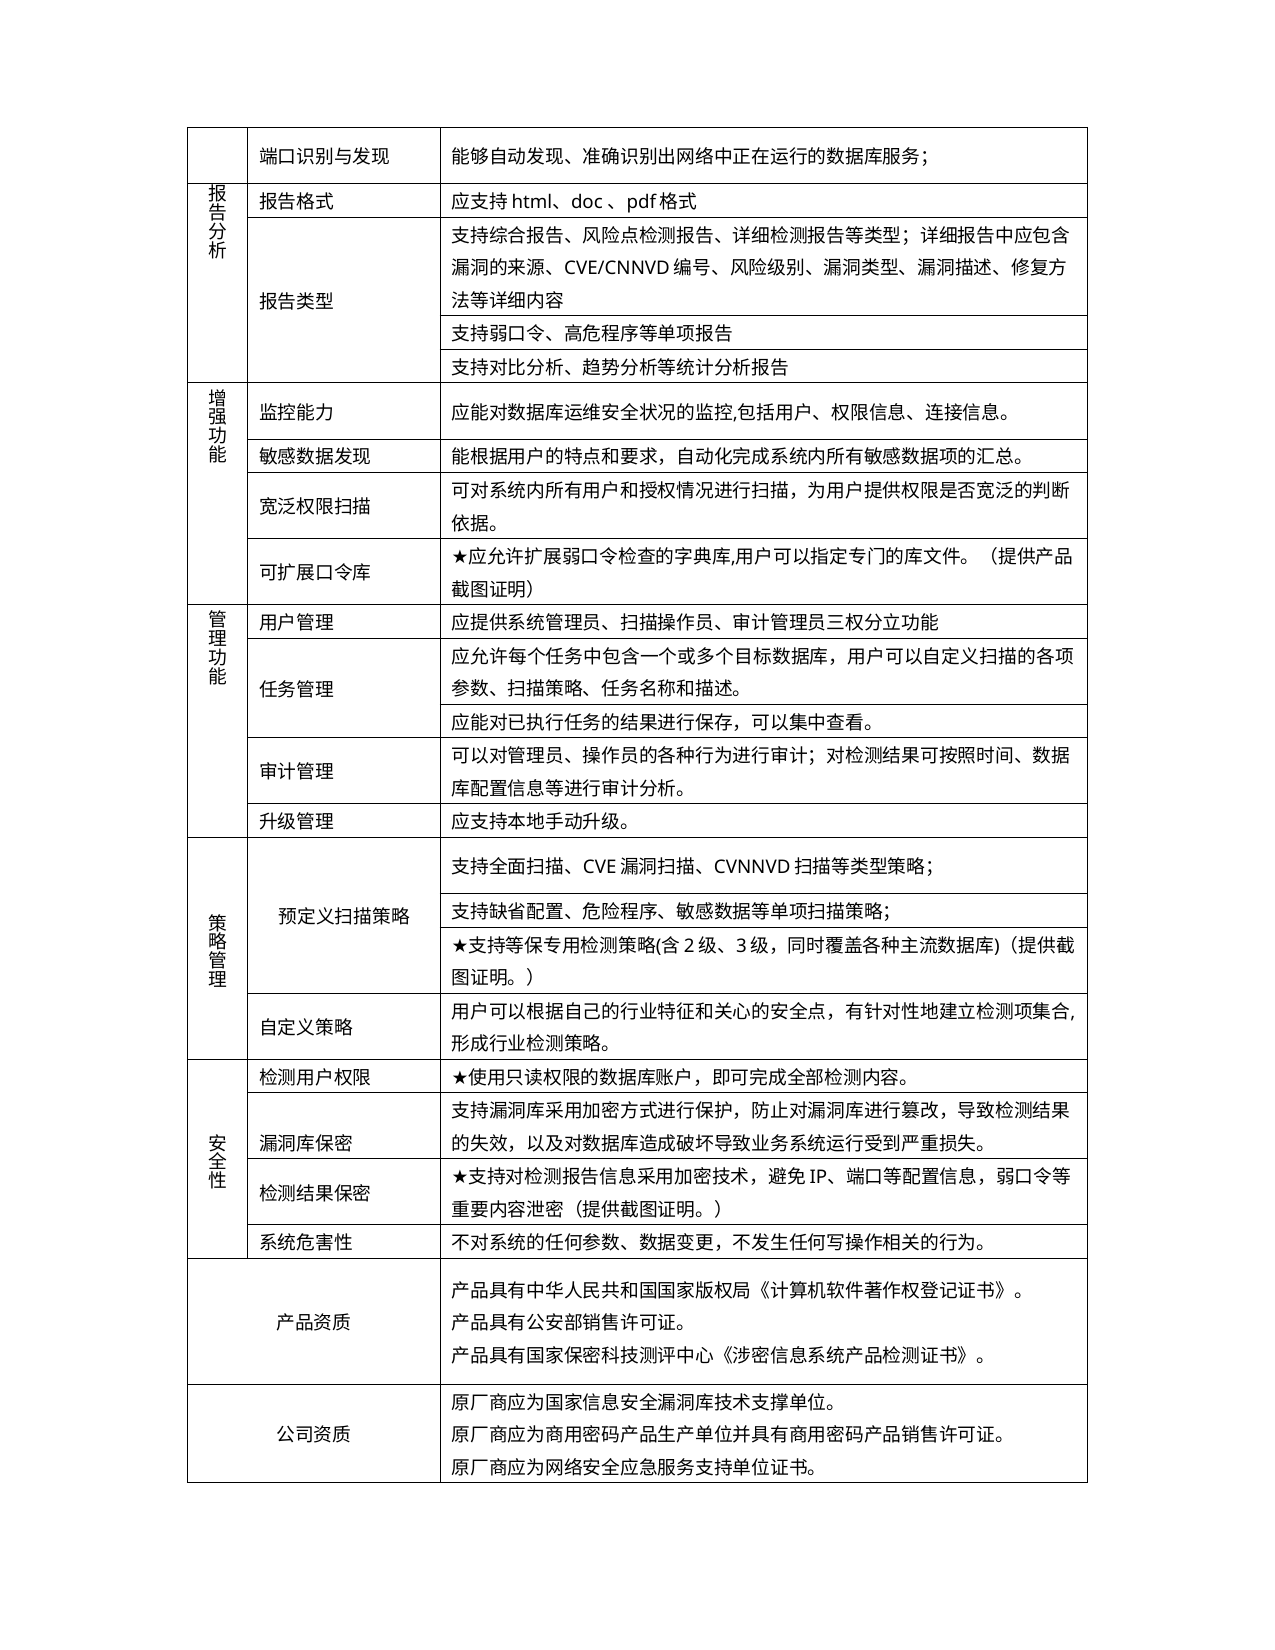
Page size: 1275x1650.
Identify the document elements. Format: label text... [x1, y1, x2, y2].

table_cell 支持综合报告、风险点检测报告、详细检测报告等类型；详细报告中应包含漏洞的来源、CVE/CNNVD编号、风险级别、漏洞类型、漏洞描述、修复方法等详细内容 [441, 218, 1087, 315]
table_cell 支持全面扫描、CVE漏洞扫描、CVNNVD扫描等类型策略； [441, 838, 1087, 893]
table_cell 检测结果保密 [248, 1159, 440, 1224]
table_cell 公司资质 [188, 1385, 440, 1482]
table_cell 应支持html、doc 、pdf格式 [441, 184, 1087, 217]
table_cell 支持对比分析、趋势分析等统计分析报告 [441, 350, 1087, 382]
table_cell 可对系统内所有用户和授权情况进行扫描，为用户提供权限是否宽泛的判断依据。 [441, 473, 1087, 538]
table_cell 用户管理 [248, 605, 440, 638]
table_cell 产品具有中华人民共和国国家版权局《计算机软件著作权登记证书》。 产品具有公安部销售许可证。 产品具有国家保密科技测评中心《涉密信息系统产品检测证书》。 [441, 1259, 1087, 1384]
table_cell 能根据用户的特点和要求，自动化完成系统内所有敏感数据项的汇总。 [441, 440, 1087, 472]
table_cell 漏洞库保密 [248, 1093, 440, 1158]
table_cell 应能对数据库运维安全状况的监控,包括用户、权限信息、连接信息。 [441, 383, 1087, 438]
table_cell 应支持本地手动升级。 [441, 804, 1087, 837]
table_cell 监控能力 [248, 383, 440, 438]
table_cell 检测用户权限 [248, 1060, 440, 1092]
table_cell 应提供系统管理员、扫描操作员、审计管理员三权分立功能 [441, 605, 1087, 638]
table_cell 报告类型 [248, 218, 440, 382]
table_cell 产品资质 [188, 1259, 440, 1384]
table_cell 自定义策略 [248, 994, 440, 1059]
table_cell 审计管理 [248, 738, 440, 803]
table_cell 可扩展口令库 [248, 539, 440, 604]
table_cell 应允许每个任务中包含一个或多个目标数据库，用户可以自定义扫描的各项参数、扫描策略、任务名称和描述。 [441, 639, 1087, 704]
table_cell ★应允许扩展弱口令检查的字典库,用户可以指定专门的库文件。（提供产品截图证明） [441, 539, 1087, 604]
table_cell 敏感数据发现 [248, 440, 440, 472]
table_cell 管理功能 [188, 605, 247, 837]
table_cell 策略管理 [188, 838, 247, 1059]
table_cell 原厂商应为国家信息安全漏洞库技术支撑单位。 原厂商应为商用密码产品生产单位并具有商用密码产品销售许可证。 原厂商应为网络安全应急服务支持单位证书。 [441, 1385, 1087, 1482]
table_cell ★支持对检测报告信息采用加密技术，避免IP、端口等配置信息，弱口令等重要内容泄密（提供截图证明。） [441, 1159, 1087, 1224]
table_cell 端口识别与发现 [248, 128, 440, 183]
table_cell ★支持等保专用检测策略(含2级、3级，同时覆盖各种主流数据库)（提供截图证明。） [441, 928, 1087, 993]
table_cell 安全性 [188, 1060, 247, 1258]
table_cell 支持缺省配置、危险程序、敏感数据等单项扫描策略； [441, 894, 1087, 927]
table_cell 可以对管理员、操作员的各种行为进行审计；对检测结果可按照时间、数据库配置信息等进行审计分析。 [441, 738, 1087, 803]
table_cell 不对系统的任何参数、数据变更，不发生任何写操作相关的行为。 [441, 1225, 1087, 1258]
table_cell 用户可以根据自己的行业特征和关心的安全点，有针对性地建立检测项集合,形成行业检测策略。 [441, 994, 1087, 1059]
table_cell 预定义扫描策略 [248, 838, 440, 993]
table_cell 应能对已执行任务的结果进行保存，可以集中查看。 [441, 705, 1087, 737]
table_cell 支持弱口令、高危程序等单项报告 [441, 316, 1087, 349]
table_cell ★使用只读权限的数据库账户，即可完成全部检测内容。 [441, 1060, 1087, 1092]
table_cell 报告格式 [248, 184, 440, 217]
table_cell 系统危害性 [248, 1225, 440, 1258]
table_cell 支持漏洞库采用加密方式进行保护，防止对漏洞库进行篡改，导致检测结果的失效，以及对数据库造成破坏导致业务系统运行受到严重损失。 [441, 1093, 1087, 1158]
table_cell 任务管理 [248, 639, 440, 737]
table_cell 宽泛权限扫描 [248, 473, 440, 538]
table_cell 报告分析 [188, 184, 247, 382]
table_cell 升级管理 [248, 804, 440, 837]
table_cell 能够自动发现、准确识别出网络中正在运行的数据库服务； [441, 128, 1087, 183]
table_cell 增强功能 [188, 383, 247, 604]
